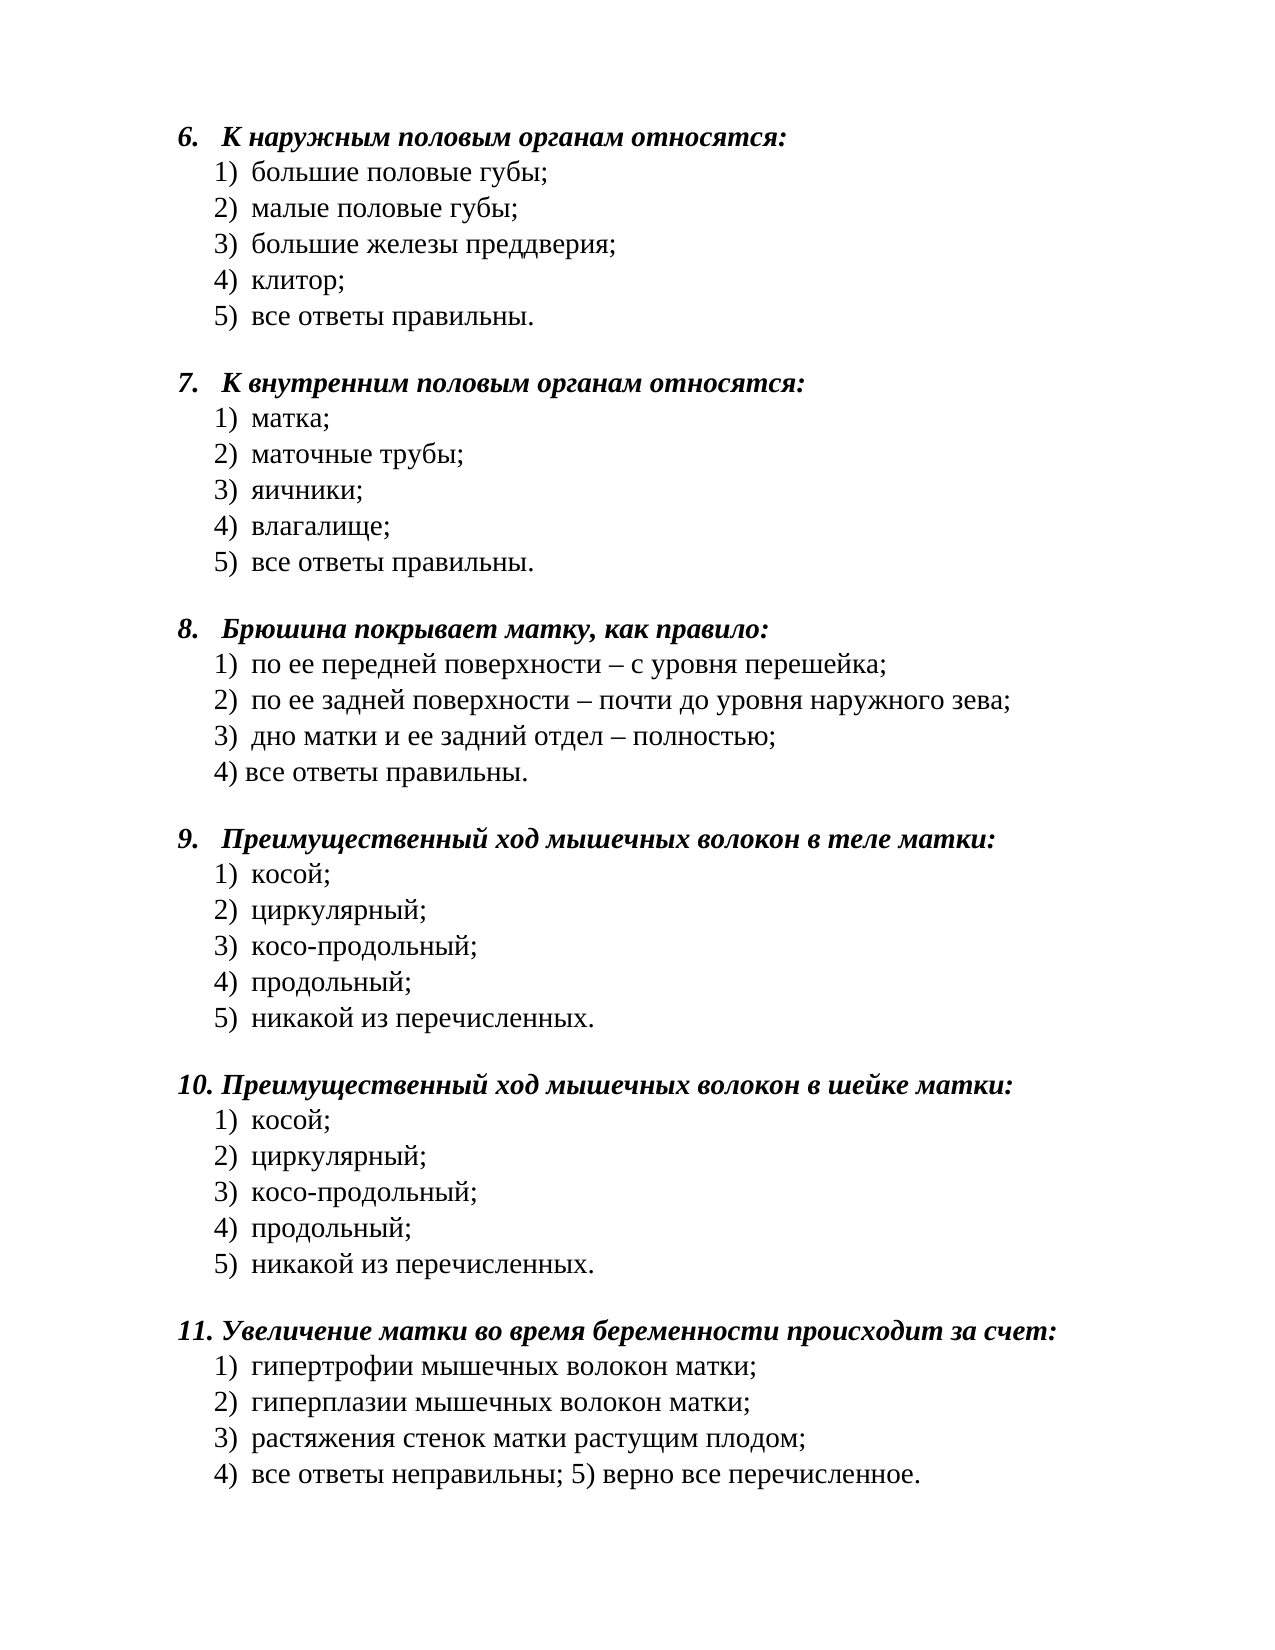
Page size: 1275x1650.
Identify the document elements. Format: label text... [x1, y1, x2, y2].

text 4) все ответы правильны. [213, 754, 1215, 788]
list циркулярный; [213, 1138, 1215, 1172]
list косой; [213, 856, 1215, 890]
list влагалище; [213, 508, 1215, 542]
list К внутренним половым органам относятся: [177, 365, 1213, 399]
list продольный; [213, 964, 1215, 998]
list никакой из перечисленных. [213, 1000, 1215, 1034]
list маточные трубы; [213, 436, 1215, 470]
list все ответы правильны. [213, 298, 1215, 332]
list циркулярный; [213, 892, 1215, 926]
list гипертрофии мышечных волокон матки; [213, 1348, 1215, 1382]
list гиперплазии мышечных волокон матки; [213, 1384, 1215, 1418]
list растяжения стенок матки растущим плодом; [213, 1420, 1215, 1454]
list по ее задней поверхности – почти до уровня наружного зева; [213, 682, 1215, 716]
list малые половые губы; [213, 190, 1215, 224]
list никакой из перечисленных. [213, 1246, 1215, 1280]
list все ответы правильны. [213, 544, 1215, 578]
list косой; [213, 1102, 1215, 1136]
list яичники; [213, 472, 1215, 506]
list матка; [213, 400, 1215, 434]
list косо-продольный; [213, 928, 1215, 962]
list большие железы преддверия; [213, 226, 1215, 260]
list большие половые губы; [213, 154, 1215, 188]
list Увеличение матки во время беременности происходит за счет: [177, 1313, 1213, 1347]
list дно матки и ее задний отдел – полностью; [213, 718, 1215, 752]
list все ответы неправильны; 5) верно все перечисленное. [213, 1456, 1215, 1490]
list Преимущественный ход мышечных волокон в теле матки: [177, 821, 1213, 855]
list по ее передней поверхности – с уровня перешейка; [213, 646, 1215, 680]
list К наружным половым органам относятся: [177, 119, 1213, 153]
list продольный; [213, 1210, 1215, 1244]
list Брюшина покрывает матку, как правило: [177, 611, 1213, 645]
list косо-продольный; [213, 1174, 1215, 1208]
list клитор; [213, 262, 1215, 296]
list Преимущественный ход мышечных волокон в шейке матки: [177, 1067, 1213, 1101]
